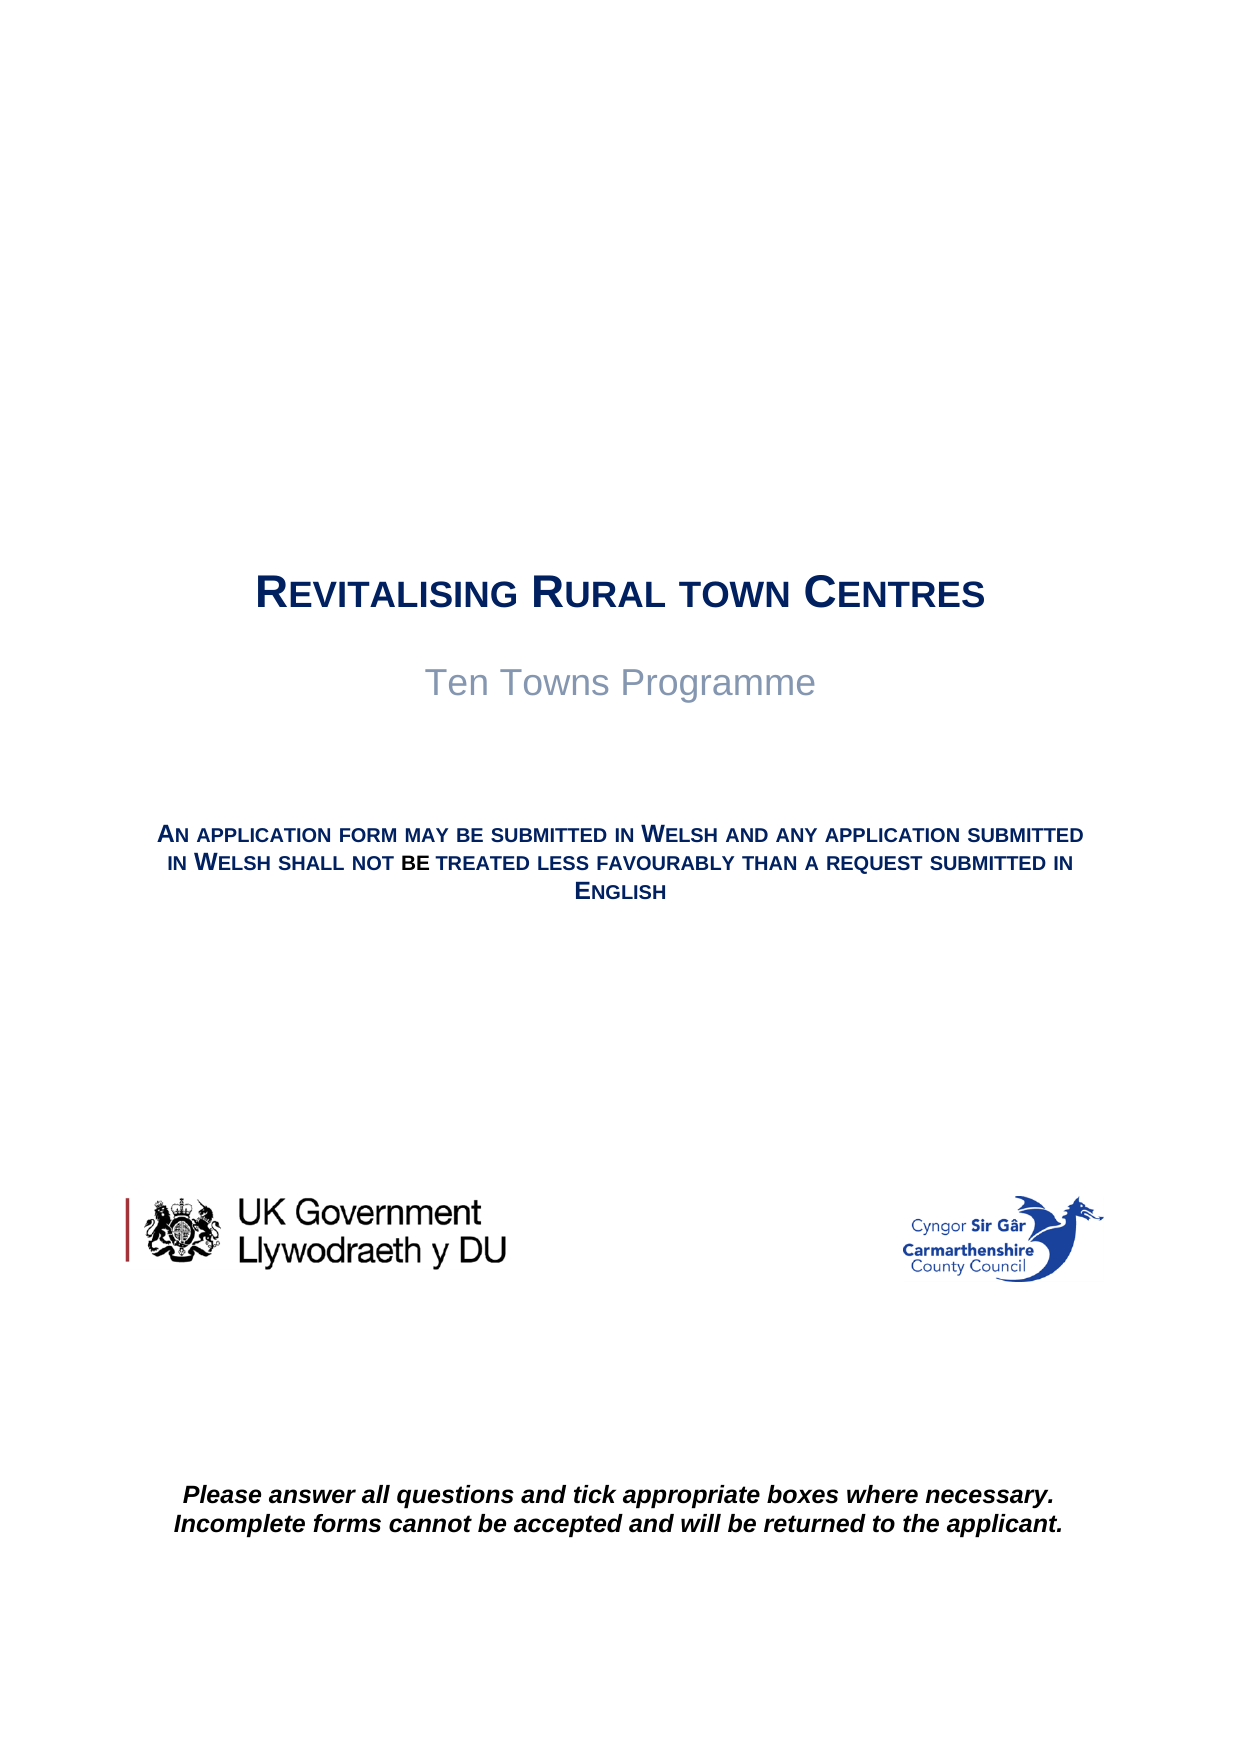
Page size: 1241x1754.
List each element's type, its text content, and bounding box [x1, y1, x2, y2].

text An application form may be submitted in Welsh and any application submitted in Welsh shall not BE treated less favourably than a request submitted in English [150, 818, 1090, 905]
text Incomplete forms cannot be accepted and will be returned to the applicant. [150, 1508, 1090, 1537]
text Ten Towns Programme [150, 660, 1090, 703]
picture [903, 1196, 1104, 1282]
picture [123, 1194, 508, 1270]
text Revitalising Rural town Centres [150, 564, 1090, 617]
text Please answer all questions and tick appropriate boxes where necessary. [150, 1480, 1090, 1508]
